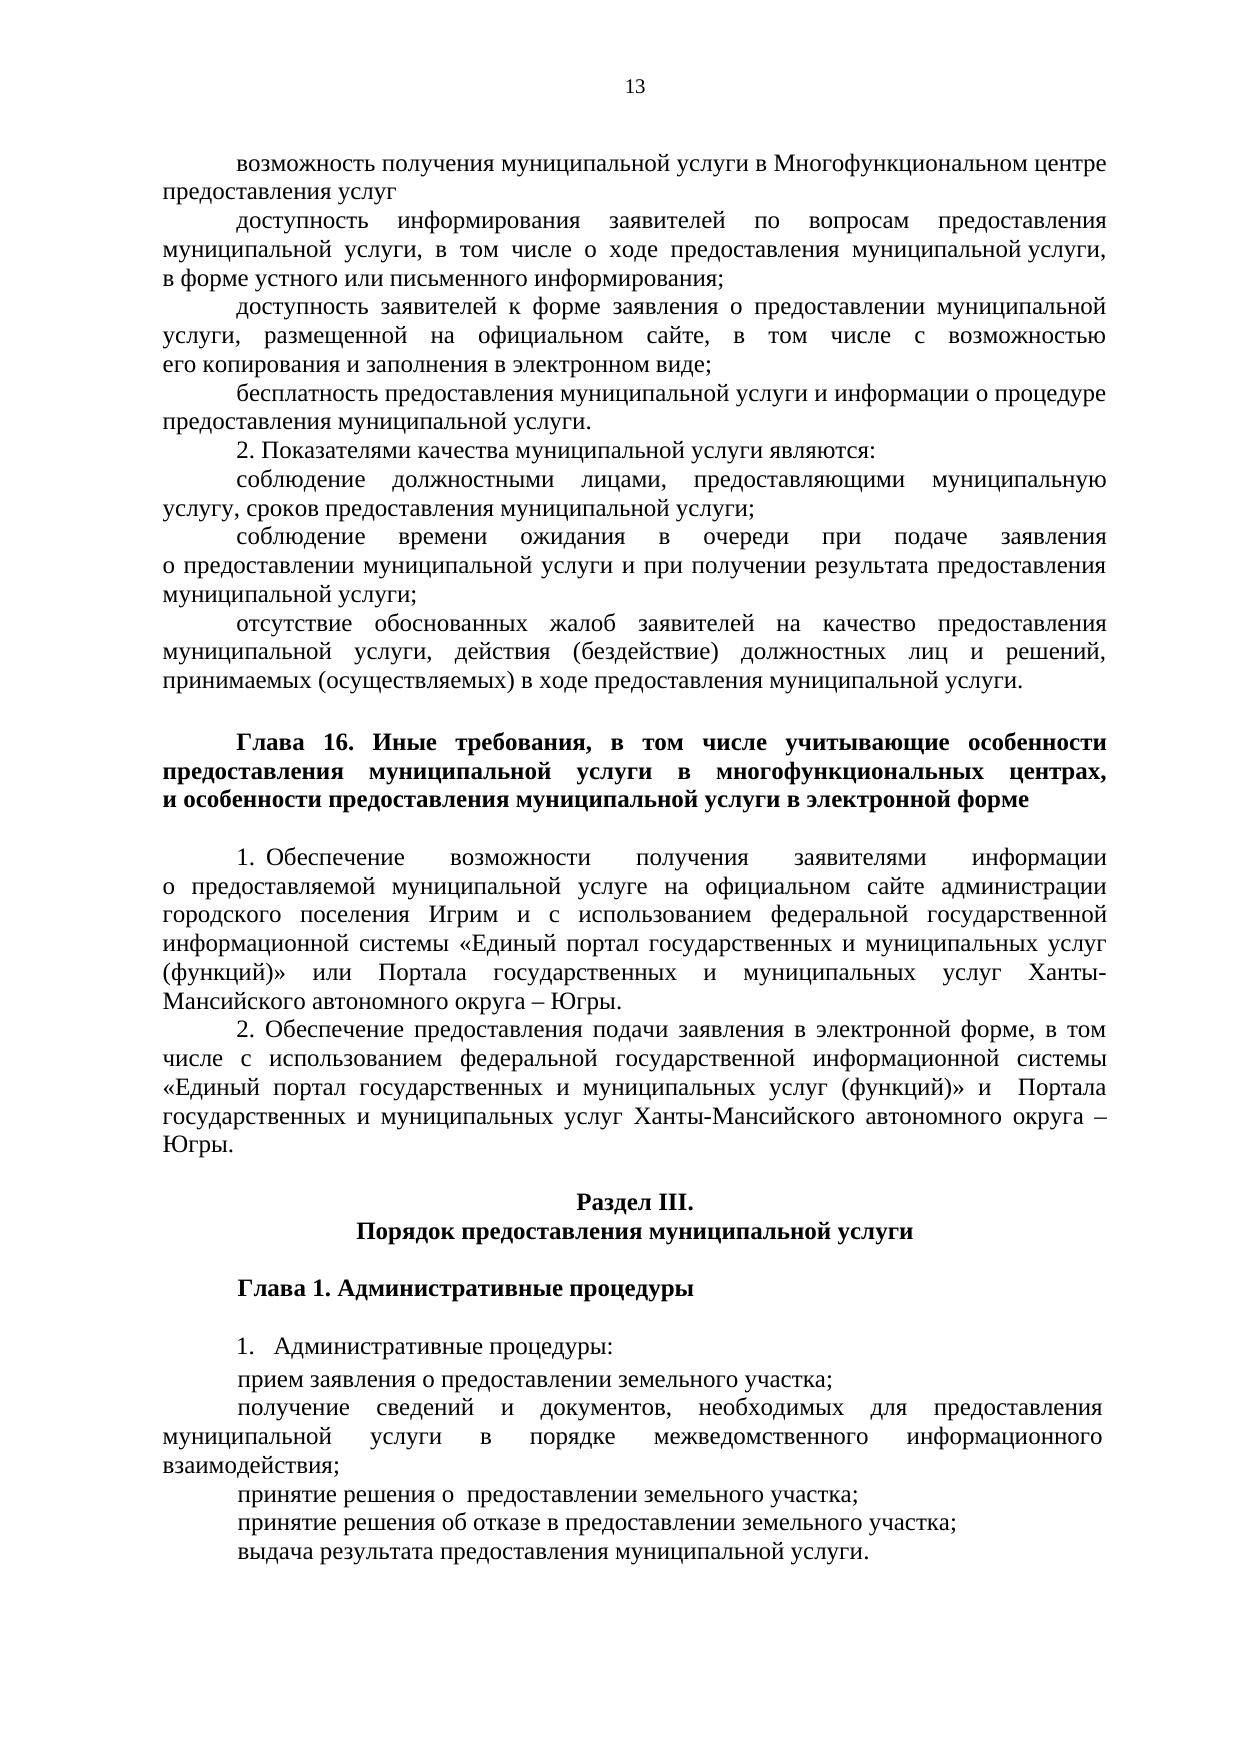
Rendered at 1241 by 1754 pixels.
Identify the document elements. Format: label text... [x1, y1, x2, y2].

text Глава 1. Административные процедуры [162, 1273, 1107, 1302]
text принятие решения об отказе в предоставлении земельного участка; [162, 1507, 1107, 1536]
text принятие решения о предоставлении земельного участка; [162, 1479, 1107, 1507]
text Раздел III. [162, 1187, 1107, 1216]
text бесплатность предоставления муниципальной услуги и информации о процедуре предоставления муниципальной услуги. [162, 378, 1107, 435]
text 2. Показателями качества муниципальной услуги являются: [162, 435, 1107, 464]
text возможность получения муниципальной услуги в Многофункциональном центре предоставления услуг [162, 148, 1107, 205]
text Глава 16. Иные требования, в том числе учитывающие особенности предоставления муниципальной услуги в многофункциональных центрах, и особенности предоставления муниципальной услуги в электронной форме [162, 727, 1107, 813]
text Порядок предоставления муниципальной услуги [162, 1216, 1107, 1244]
text выдача результата предоставления муниципальной услуги. [162, 1536, 1107, 1565]
text соблюдение должностными лицами, предоставляющими муниципальную услугу, сроков предоставления муниципальной услуги; [162, 464, 1107, 521]
text получение сведений и документов, необходимых для предоставления муниципальной услуги в порядке межведомственного информационного взаимодействия; [162, 1392, 1103, 1479]
list Административные процедуры: [236, 1331, 1107, 1359]
text в форме устного или письменного информирования; [162, 263, 1107, 291]
text доступность информирования заявителей по вопросам предоставления муниципальной услуги, в том числе о ходе предоставления муниципальной услуги, [162, 205, 1107, 263]
text прием заявления о предоставлении земельного участка; [162, 1364, 1107, 1392]
text отсутствие обоснованных жалоб заявителей на качество предоставления муниципальной услуги, действия (бездействие) должностных лиц и решений, принимаемых (осуществляемых) в ходе предоставления муниципальной услуги. [162, 608, 1107, 694]
text соблюдение времени ожидания в очереди при подаче заявления о предоставлении муниципальной услуги и при получении результата предоставления муниципальной услуги; [162, 521, 1107, 608]
text 1. Обеспечение возможности получения заявителями информации о предоставляемой муниципальной услуге на официальном сайте администрации городского поселения Игрим и с использованием федеральной государственной информационной системы «Единый портал государственных и муниципальных услуг (функций)» или Портала государственных и муниципальных услуг Ханты-Мансийского автономного округа – Югры. [162, 842, 1107, 1014]
text 2. Обеспечение предоставления подачи заявления в электронной форме, в том числе с использованием федеральной государственной информационной системы «Единый портал государственных и муниципальных услуг (функций)» и Портала государственных и муниципальных услуг Ханты-Мансийского автономного округа – Югры. [162, 1014, 1107, 1158]
text доступность заявителей к форме заявления о предоставлении муниципальной услуги, размещенной на официальном сайте, в том числе с возможностью его копирования и заполнения в электронном виде; [162, 291, 1107, 378]
